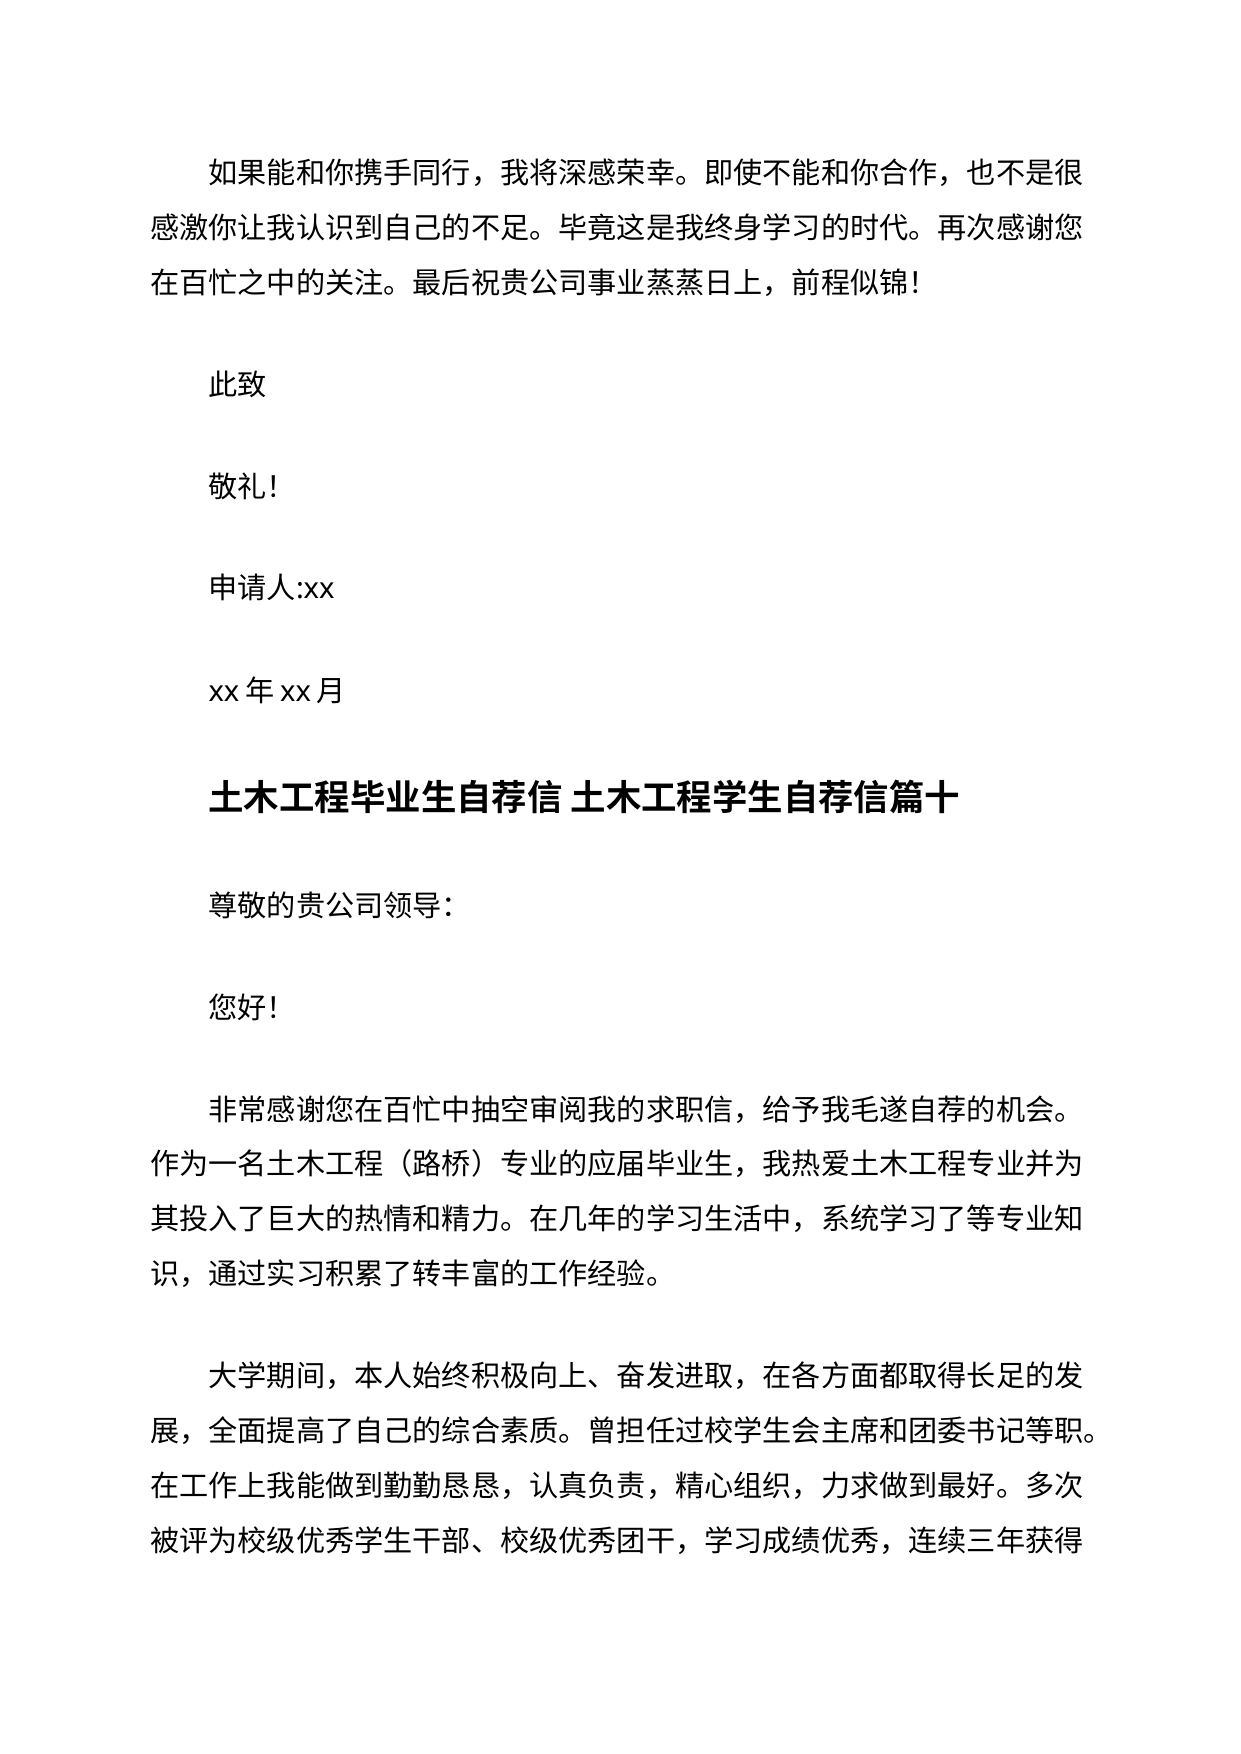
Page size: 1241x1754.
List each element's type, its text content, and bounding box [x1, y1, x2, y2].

text 申请人:xx [150, 565, 1090, 607]
text 非常感谢您在百忙中抽空审阅我的求职信，给予我毛遂自荐的机会。作为一名土木工程（路桥）专业的应届毕业生，我热爱土木工程专业并为其投入了巨大的热情和精力。在几年的学习生活中，系统学习了等专业知识，通过实习积累了转丰富的工作经验。 [150, 1086, 1090, 1293]
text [150, 1352, 1090, 1559]
text 敬礼！ [150, 463, 1090, 506]
text 您好！ [150, 984, 1090, 1027]
text 土木工程毕业生自荐信 土木工程学生自荐信篇十 [150, 769, 1090, 820]
text 尊敬的贵公司领导： [150, 882, 1090, 925]
text xx年xx月 [150, 667, 1090, 709]
text 如果能和你携手同行，我将深感荣幸。即使不能和你合作，也不是很感激你让我认识到自己的不足。毕竟这是我终身学习的时代。再次感谢您在百忙之中的关注。最后祝贵公司事业蒸蒸日上，前程似锦！ [150, 150, 1090, 302]
text 此致 [150, 362, 1090, 404]
